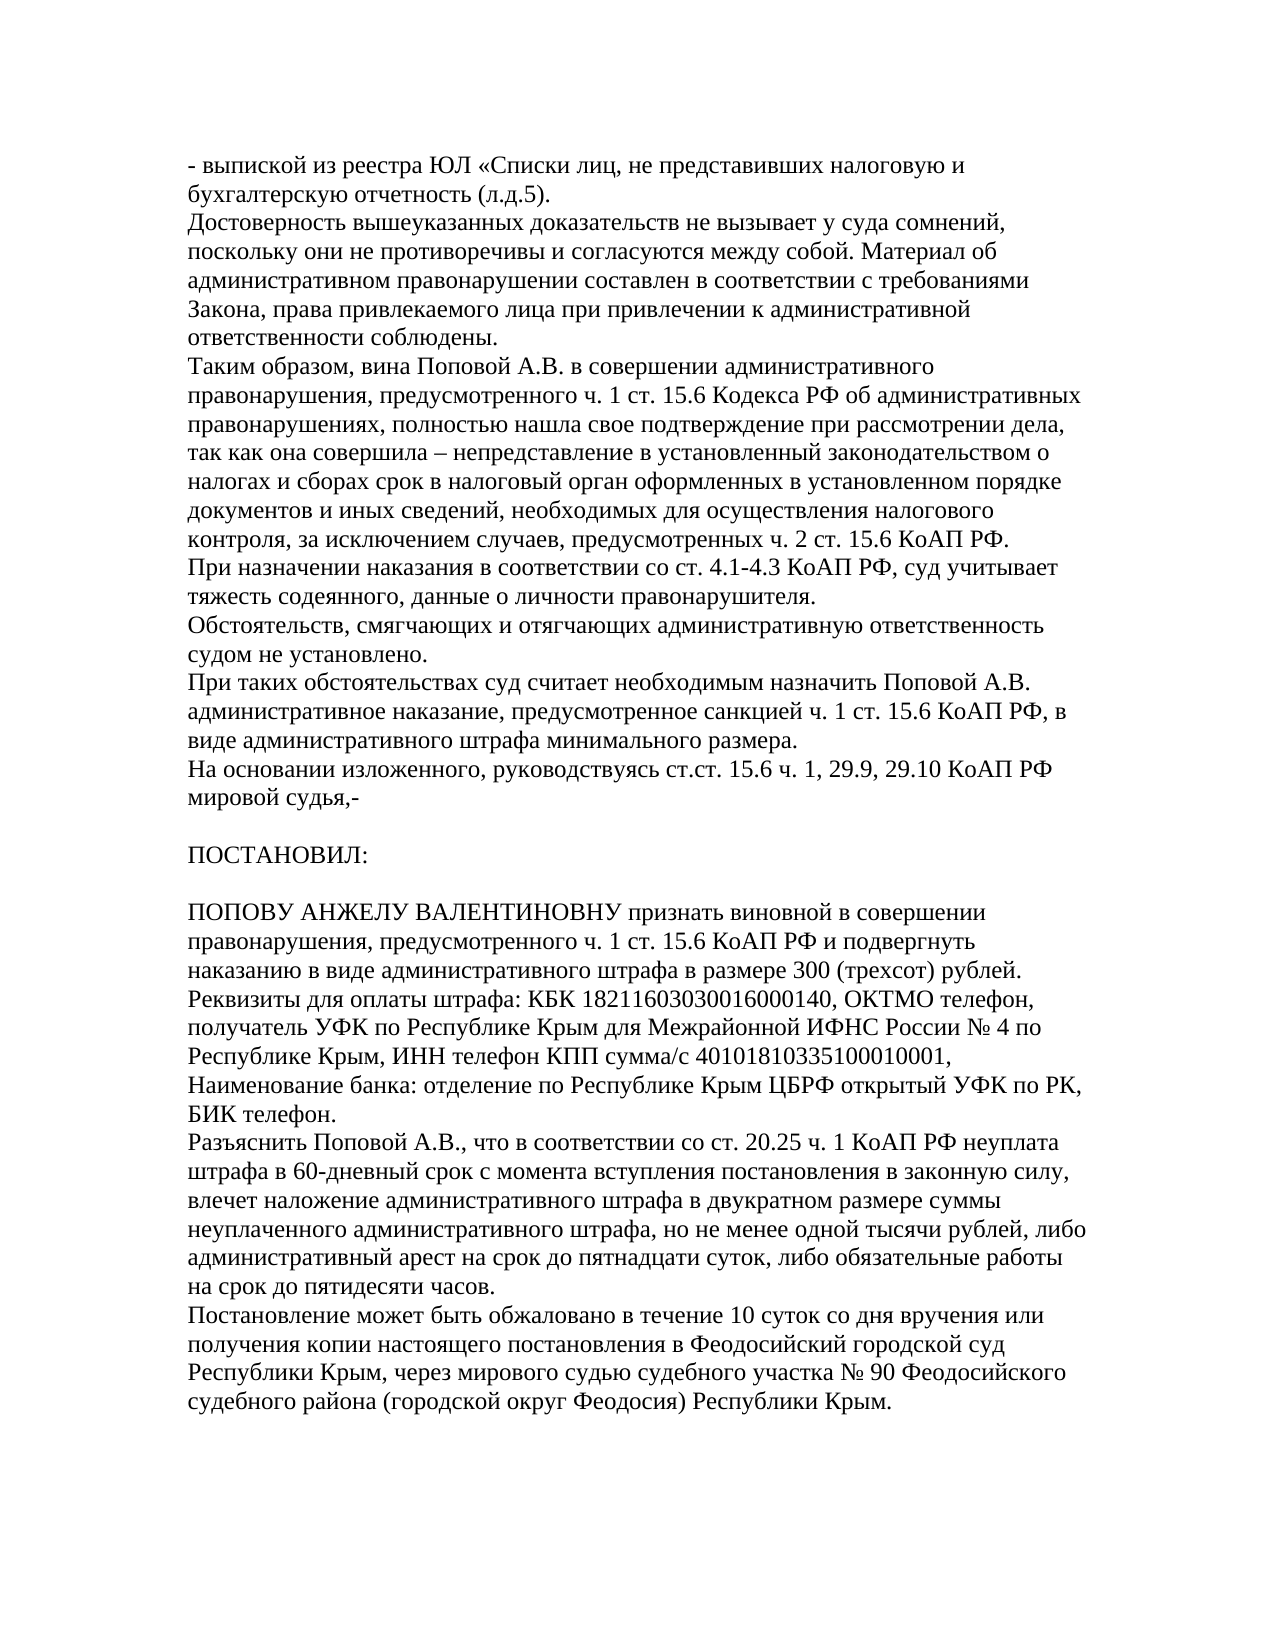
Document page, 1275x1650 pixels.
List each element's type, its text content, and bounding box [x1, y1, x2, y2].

text Реквизиты для оплаты штрафа: КБК 18211603030016000140, ОКТМО телефон, получатель УФК по Республике Крым для Межрайонной ИФНС России № 4 по Республике Крым, ИНН телефон КПП сумма/с 40101810335100010001, Наименование банка: отделение по Республике Крым ЦБРФ открытый УФК по РК, БИК телефон. [187, 984, 1087, 1127]
text Постановление может быть обжаловано в течение 10 суток со дня вручения или получения копии настоящего постановления в Феодосийский городской суд Республики Крым, через мирового судью судебного участка № 90 Феодосийского судебного района (городской округ Феодосия) Республики Крым. [187, 1300, 1087, 1415]
text На основании изложенного, руководствуясь ст.ст. 15.6 ч. 1, 29.9, 29.10 КоАП РФ мировой судья,- [187, 754, 1087, 811]
text Обстоятельств, смягчающих и отягчающих административную ответственность судом не установлено. [187, 610, 1087, 667]
text При таких обстоятельствах суд считает необходимым назначить Поповой А.В. административное наказание, предусмотренное санкцией ч. 1 ст. 15.6 КоАП РФ, в виде административного штрафа минимального размера. [187, 667, 1087, 754]
text Таким образом, вина Поповой А.В. в совершении административного правонарушения, предусмотренного ч. 1 ст. 15.6 Кодекса РФ об административных правонарушениях, полностью нашла свое подтверждение при рассмотрении дела, так как она совершила – непредставление в установленный законодательством о налогах и сборах срок в налоговый орган оформленных в установленном порядке документов и иных сведений, необходимых для осуществления налогового контроля, за исключением случаев, предусмотренных ч. 2 ст. 15.6 КоАП РФ. [187, 351, 1087, 552]
text Достоверность вышеуказанных доказательств не вызывает у суда сомнений, поскольку они не противоречивы и согласуются между собой. Материал об административном правонарушении составлен в соответствии с требованиями Закона, права привлекаемого лица при привлечении к административной ответственности соблюдены. [187, 207, 1087, 351]
text ПОПОВУ АНЖЕЛУ ВАЛЕНТИНОВНУ признать виновной в совершении правонарушения, предусмотренного ч. 1 ст. 15.6 КоАП РФ и подвергнуть наказанию в виде административного штрафа в размере 300 (трехсот) рублей. [187, 897, 1087, 984]
text - выпиской из реестра ЮЛ «Списки лиц, не представивших налоговую и бухгалтерскую отчетность (л.д.5). [187, 150, 1087, 207]
text При назначении наказания в соответствии со ст. 4.1-4.3 КоАП РФ, суд учитывает тяжесть содеянного, данные о личности правонарушителя. [187, 552, 1087, 610]
text ПОСТАНОВИЛ: [187, 840, 1087, 869]
text Разъяснить Поповой А.В., что в соответствии со ст. 20.25 ч. 1 КоАП РФ неуплата штрафа в 60-дневный срок с момента вступления постановления в законную силу, влечет наложение административного штрафа в двукратном размере суммы неуплаченного административного штрафа, но не менее одной тысячи рублей, либо административный арест на срок до пятнадцати суток, либо обязательные работы на срок до пятидесяти часов. [187, 1127, 1087, 1300]
